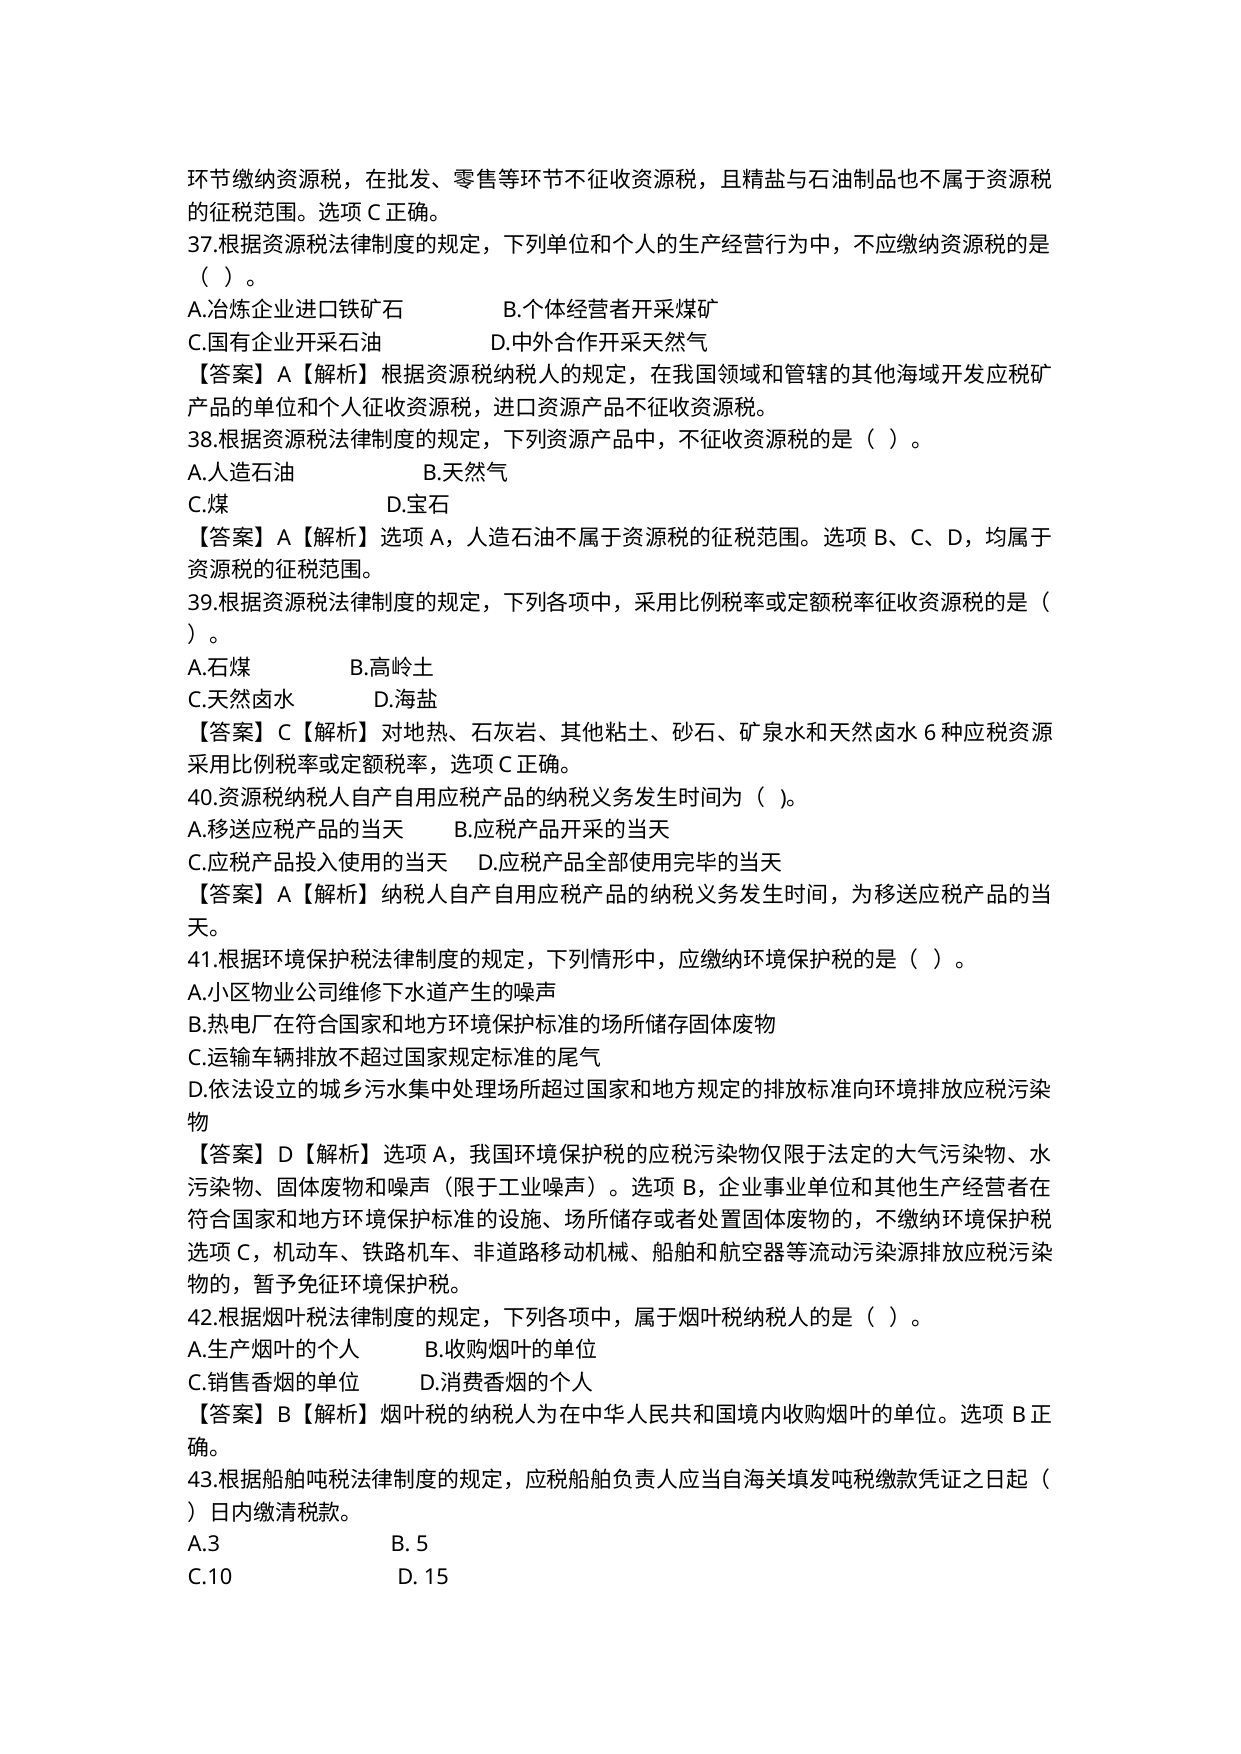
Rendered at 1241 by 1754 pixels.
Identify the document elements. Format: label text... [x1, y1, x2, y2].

text A.冶炼企业进口铁矿石 B.个体经营者开采煤矿 [187, 292, 1053, 324]
text C.国有企业开采石油 D.中外合作开采天然气 [187, 324, 1053, 357]
text 42.根据烟叶税法律制度的规定，下列各项中，属于烟叶税纳税人的是（ ）。 [187, 1299, 1053, 1332]
text C.10 D. 15 [187, 1559, 1053, 1592]
text 40.资源税纳税人自产自用应税产品的纳税义务发生时间为（ )。 [187, 779, 1053, 812]
text 【答案】A【解析】纳税人自产自用应税产品的纳税义务发生时间，为移送应税产品的当天。 [187, 877, 1053, 942]
text 【答案】A【解析】根据资源税纳税人的规定，在我国领域和管辖的其他海域开发应税矿产品的单位和个人征收资源税，进口资源产品不征收资源税。 [187, 357, 1053, 422]
text 【答案】B【解析】烟叶税的纳税人为在中华人民共和国境内收购烟叶的单位。选项B正确。 [187, 1397, 1053, 1462]
text C.应税产品投入使用的当天 D.应税产品全部使用完毕的当天 [187, 844, 1053, 877]
text C.天然卤水 D.海盐 [187, 682, 1053, 714]
text 【答案】D【解析】选项A，我国环境保护税的应税污染物仅限于法定的大气污染物、水污染物、固体废物和噪声（限于工业噪声）。选项B，企业事业单位和其他生产经营者在符合国家和地方环境保护标准的设施、场所储存或者处置固体废物的，不缴纳环境保护税。选项C，机动车、铁路机车、非道路移动机械、船舶和航空器等流动污染源排放应税污染物的，暂予免征环境保护税。 [187, 1137, 1053, 1299]
text C.销售香烟的单位 D.消费香烟的个人 [187, 1364, 1053, 1397]
text A.移送应税产品的当天 B.应税产品开采的当天 [187, 812, 1053, 844]
text A.石煤 B.高岭土 [187, 649, 1053, 682]
text A.人造石油 B.天然气 [187, 454, 1053, 487]
text 37.根据资源税法律制度的规定，下列单位和个人的生产经营行为中，不应缴纳资源税的是（ ）。 [187, 227, 1053, 292]
text C.煤 D.宝石 [187, 487, 1053, 519]
text A.生产烟叶的个人 B.收购烟叶的单位 [187, 1332, 1053, 1364]
text C.运输车辆排放不超过国家规定标准的尾气 [187, 1039, 1053, 1072]
text 【答案】C【解析】对地热、石灰岩、其他粘土、砂石、矿泉水和天然卤水6种应税资源采用比例税率或定额税率，选项C正确。 [187, 714, 1053, 779]
text B.热电厂在符合国家和地方环境保护标准的场所储存固体废物 [187, 1007, 1053, 1039]
text 38.根据资源税法律制度的规定，下列资源产品中，不征收资源税的是（ ）。 [187, 422, 1053, 454]
text 39.根据资源税法律制度的规定，下列各项中，采用比例税率或定额税率征收资源税的是（ ）。 [187, 584, 1053, 649]
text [187, 162, 1053, 227]
text 43.根据船舶吨税法律制度的规定，应税船舶负责人应当自海关填发吨税缴款凭证之日起（ ）日内缴清税款。 [187, 1462, 1053, 1527]
text 【答案】A【解析】选项A，人造石油不属于资源税的征税范围。选项B、C、D，均属于资源税的征税范围。 [187, 519, 1053, 584]
text D.依法设立的城乡污水集中处理场所超过国家和地方规定的排放标准向环境排放应税污染物 [187, 1072, 1053, 1137]
text A.3 B. 5 [187, 1527, 1053, 1559]
text A.小区物业公司维修下水道产生的噪声 [187, 974, 1053, 1007]
text 41.根据环境保护税法律制度的规定，下列情形中，应缴纳环境保护税的是（ ）。 [187, 942, 1053, 974]
